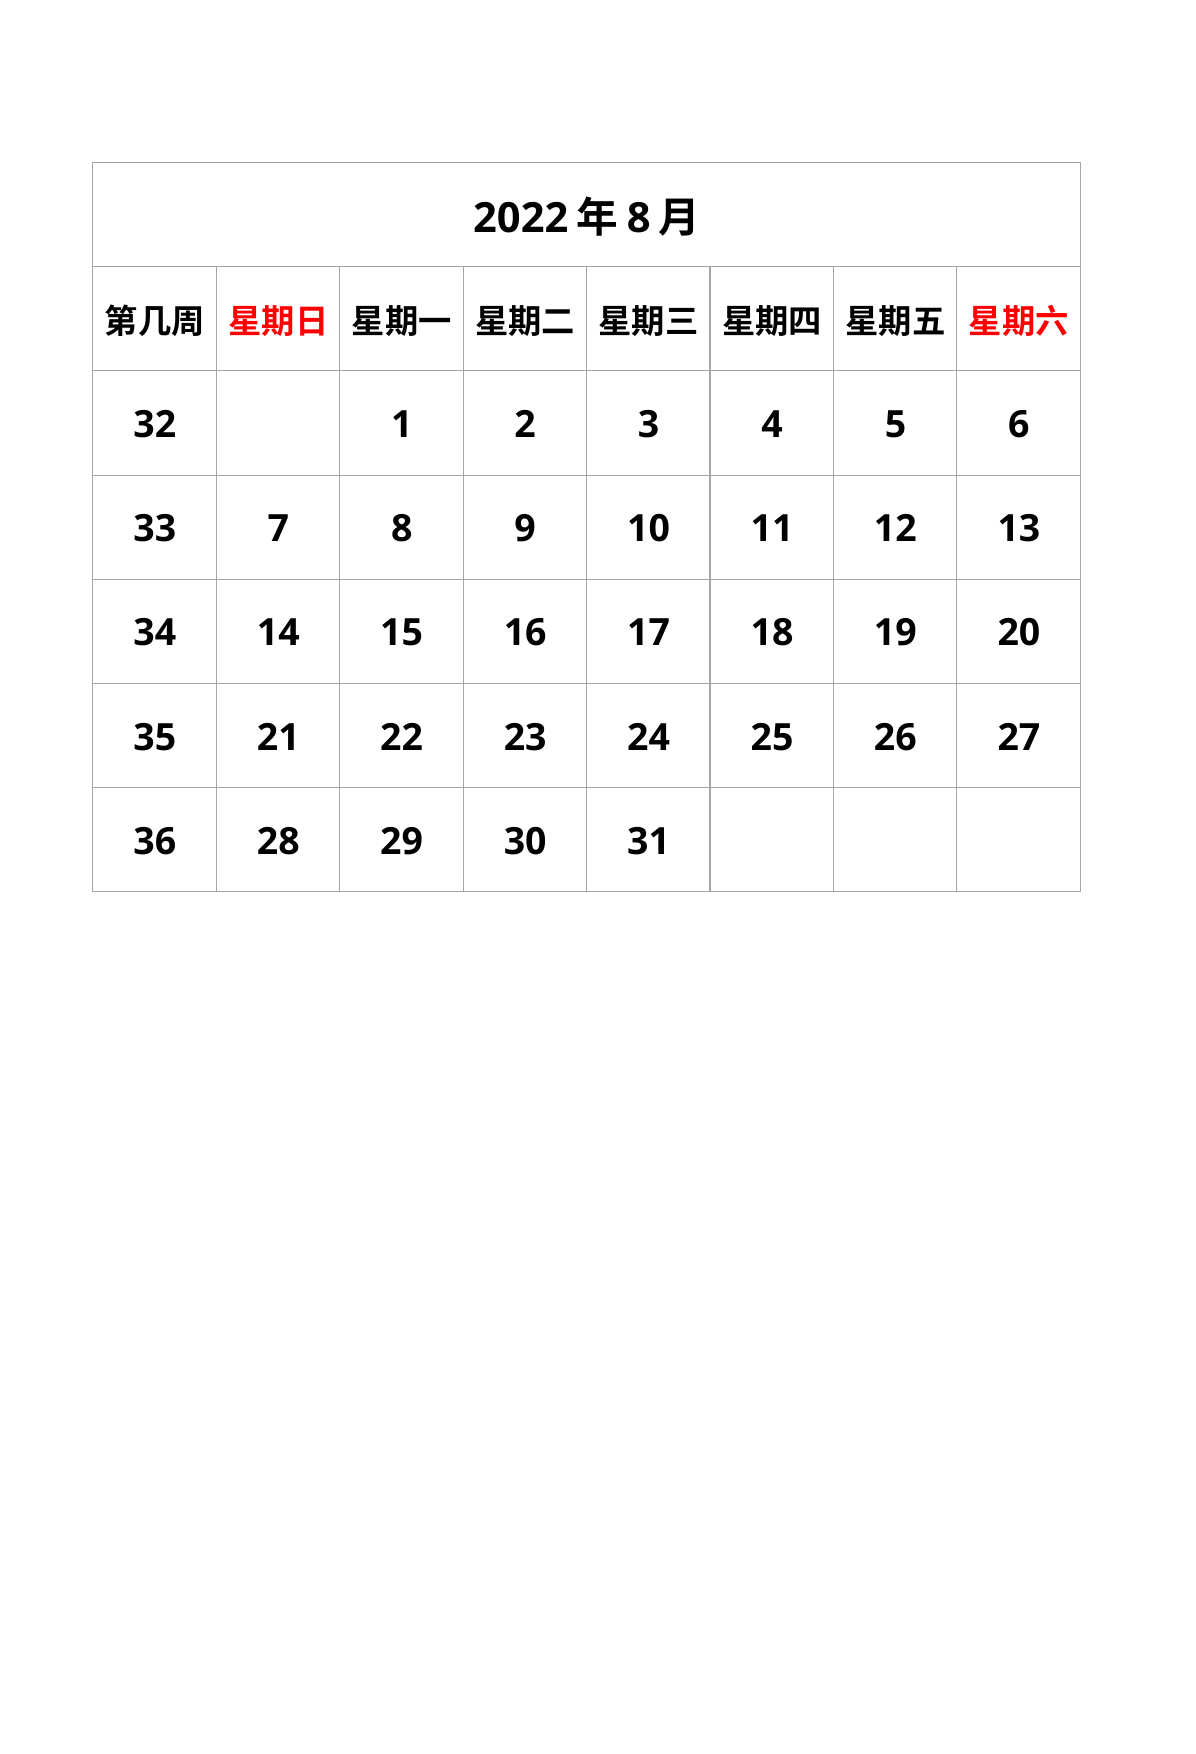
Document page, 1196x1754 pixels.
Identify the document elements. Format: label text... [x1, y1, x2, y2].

table_cell 13 [957, 476, 1080, 579]
table_cell 星期二 [464, 267, 586, 370]
table_cell [834, 788, 956, 891]
table_cell 星期四 [711, 267, 833, 370]
table_cell 34 [93, 580, 216, 683]
table_cell 星期日 [217, 267, 339, 370]
table_cell 26 [834, 684, 956, 787]
table_cell 31 [587, 788, 709, 891]
table_cell 11 [711, 476, 833, 579]
table_cell [217, 371, 339, 474]
table_cell 星期三 [587, 267, 709, 370]
table_cell 22 [340, 684, 463, 787]
table_cell 8 [340, 476, 463, 579]
table_cell 30 [464, 788, 586, 891]
table_cell 14 [217, 580, 339, 683]
table_cell 28 [217, 788, 339, 891]
table_cell 29 [340, 788, 463, 891]
table_cell 24 [587, 684, 709, 787]
table_cell 20 [957, 580, 1080, 683]
table_cell 18 [711, 580, 833, 683]
table_cell 4 [711, 371, 833, 474]
table_cell 27 [957, 684, 1080, 787]
table_cell 3 [587, 371, 709, 474]
table_cell 6 [957, 371, 1080, 474]
table_cell 21 [217, 684, 339, 787]
table_cell 36 [93, 788, 216, 891]
table_cell 星期五 [834, 267, 956, 370]
table_cell 16 [464, 580, 586, 683]
table_cell 12 [834, 476, 956, 579]
table_cell 32 [93, 371, 216, 474]
table_cell [711, 788, 833, 891]
table_cell 星期六 [957, 267, 1080, 370]
table_cell 33 [93, 476, 216, 579]
table_cell 7 [217, 476, 339, 579]
table_cell 1 [340, 371, 463, 474]
table_cell 10 [587, 476, 709, 579]
table_cell 15 [340, 580, 463, 683]
table_cell 第几周 [93, 267, 216, 370]
table_cell 23 [464, 684, 586, 787]
table_cell 2 [464, 371, 586, 474]
table_header 2022年8月 [93, 163, 1080, 266]
table_cell 35 [93, 684, 216, 787]
table_cell 19 [834, 580, 956, 683]
table_cell 5 [834, 371, 956, 474]
table_cell 25 [711, 684, 833, 787]
table_cell 9 [464, 476, 586, 579]
table_cell 星期一 [340, 267, 463, 370]
table_cell [957, 788, 1080, 891]
table_cell 17 [587, 580, 709, 683]
